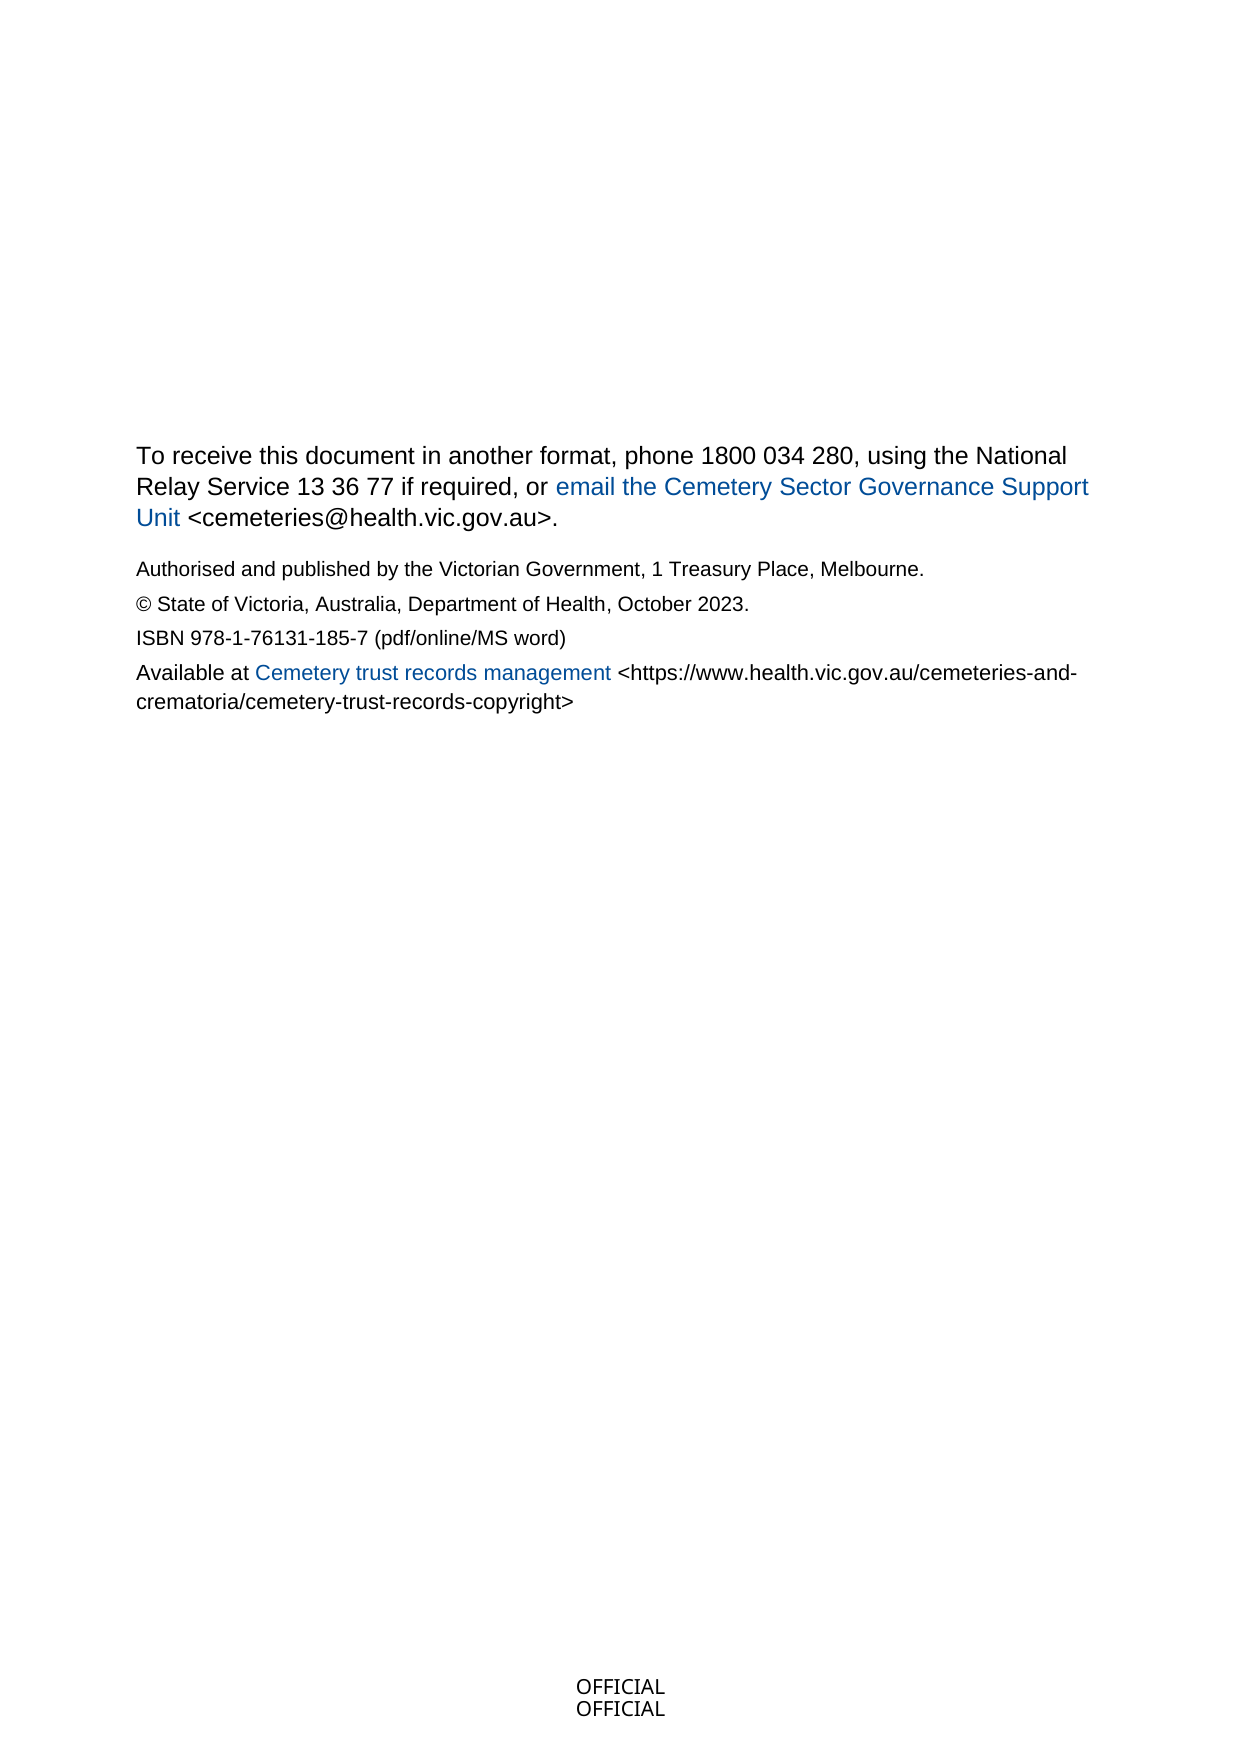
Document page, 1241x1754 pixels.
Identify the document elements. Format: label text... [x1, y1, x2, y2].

table_cell To receive this document in another format, phone 1800 034 280, using the National Relay Service 13 36 77 if required, or email the Cemetery Sector Governance Support Unit <cemeteries@health.vic.gov.au>. Authorised and published by the Victorian Government, 1 Treasury Place, Melbourne. © State of Victoria, Australia, Department of Health, October 2023. ISBN 978-1-76131-185-7 (pdf/online/MS word) Available at Cemetery trust records management <https://www.health.vic.gov.au/cemeteries-and-crematoria/cemetery-trust-records-copyright> [136, 414, 1103, 727]
